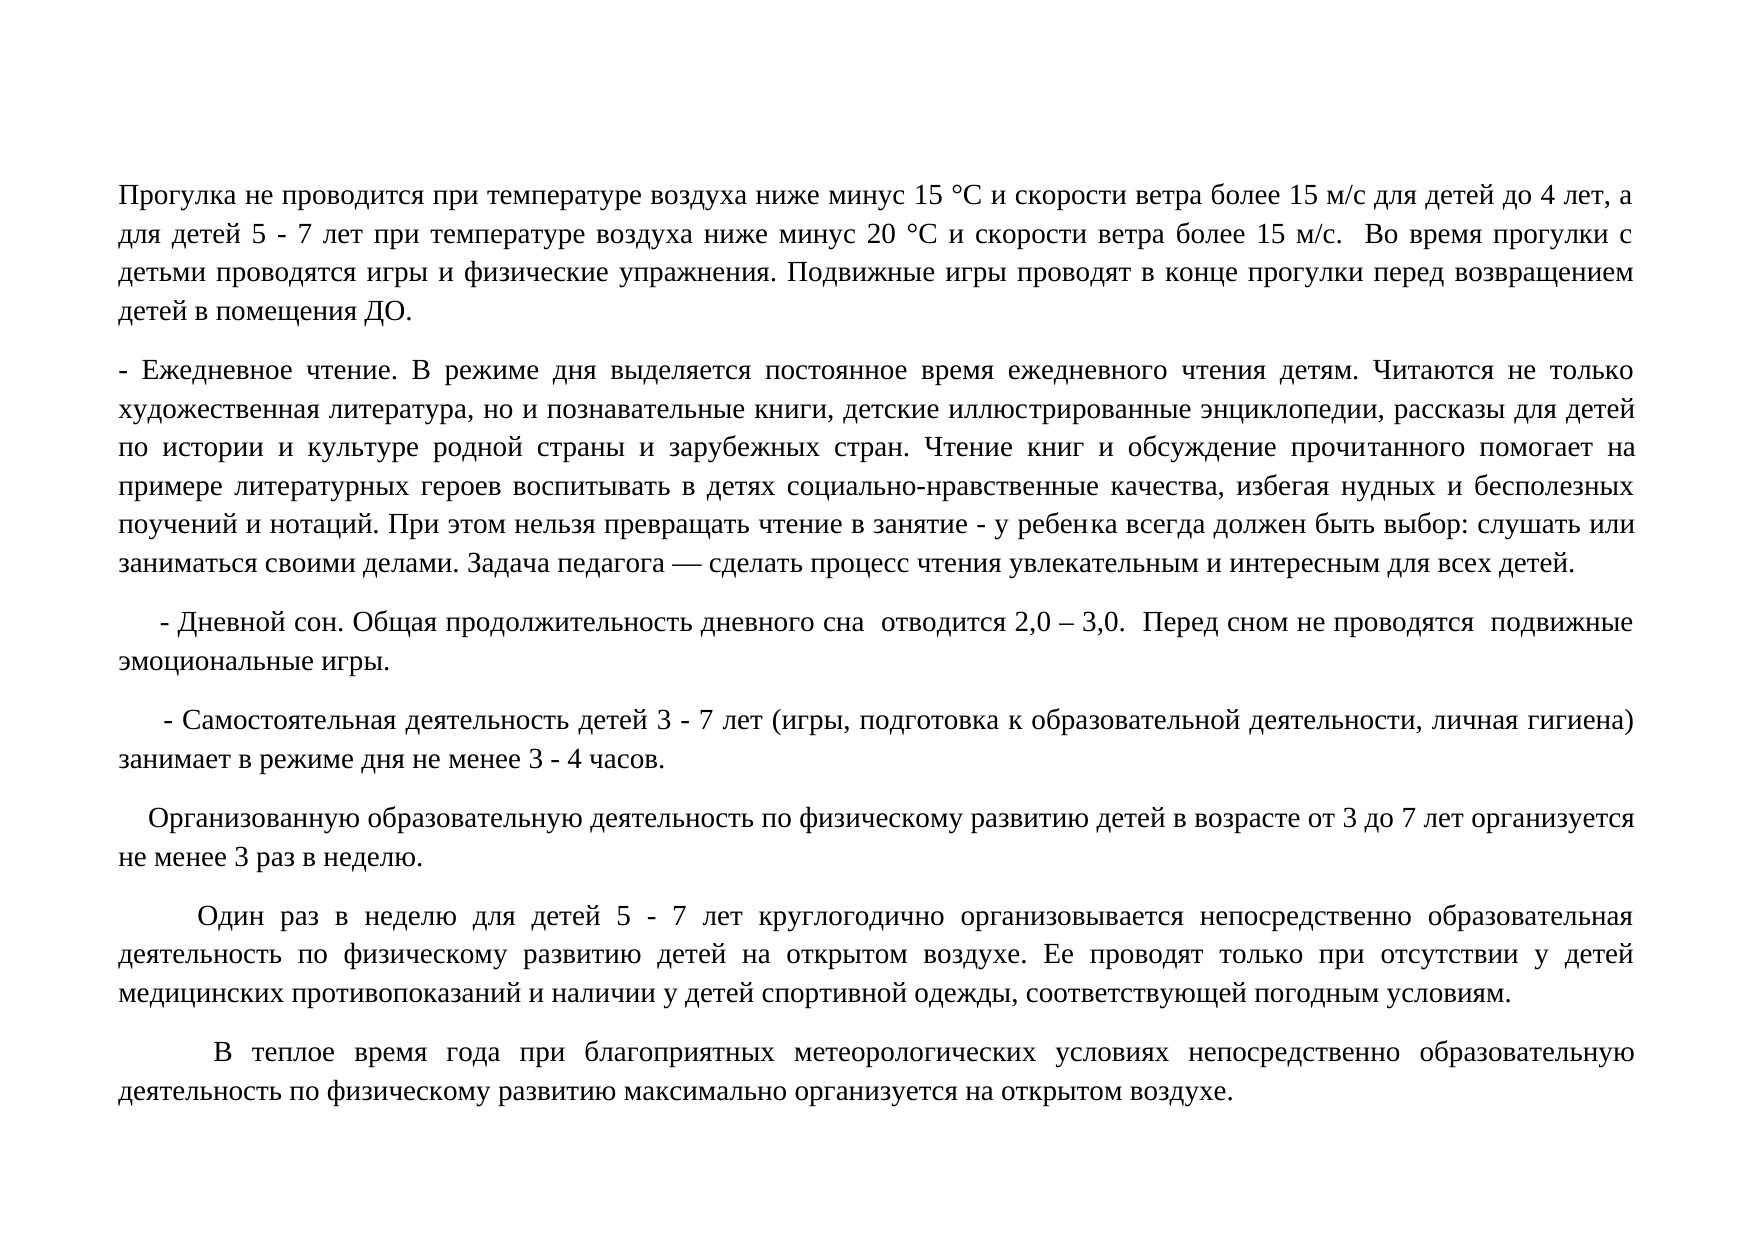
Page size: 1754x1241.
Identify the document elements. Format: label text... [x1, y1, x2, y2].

text Организованную образовательную деятельность по физическому развитию детей в возрасте от 3 до 7 лет организуется не менее 3 раз в неделю. [118, 800, 1636, 872]
text - Самостоятельная деятельность детей 3 - 7 лет (игры, подготовка к образовательной деятельности, личная гигиена) занимает в режиме дня не менее 3 - 4 часов. [118, 702, 1636, 774]
text В теплое время года при благоприятных метеорологических условиях непосредственно образовательную деятельность по физическому развитию максимально организуется на открытом воздухе. [118, 1034, 1636, 1107]
text Один раз в неделю для детей 5 - 7 лет круглогодично организовывается непосредственно образовательная деятельность по физическому развитию детей на открытом воздухе. Ее проводят только при отсутствии у детей медицинских противопоказаний и наличии у детей спортивной одежды, соответствующей погодным условиям. [118, 898, 1636, 1009]
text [118, 177, 1636, 326]
text - Дневной сон. Общая продолжительность дневного сна отводится 2,0 – 3,0. Перед сном не проводятся подвижные эмоциональные игры. [118, 604, 1636, 676]
text - Ежедневное чтение. В режиме дня выделяется постоянное время ежедневного чтения детям. Читаются не только художественная литература, но и познавательные книги, детские иллюстрированные энциклопедии, рассказы для детей по истории и культуре родной страны и зарубежных стран. Чтение книг и обсуждение прочитанного помогает на примере литературных героев воспитывать в детях социально-нравственные качества, избегая нудных и бесполезных поучений и нотаций. При этом нельзя превращать чтение в занятие - у ребенка всегда должен быть выбор: слушать или заниматься своими делами. Задача педагога — сделать процесс чтения увлекательным и интересным для всех детей. [118, 352, 1636, 578]
